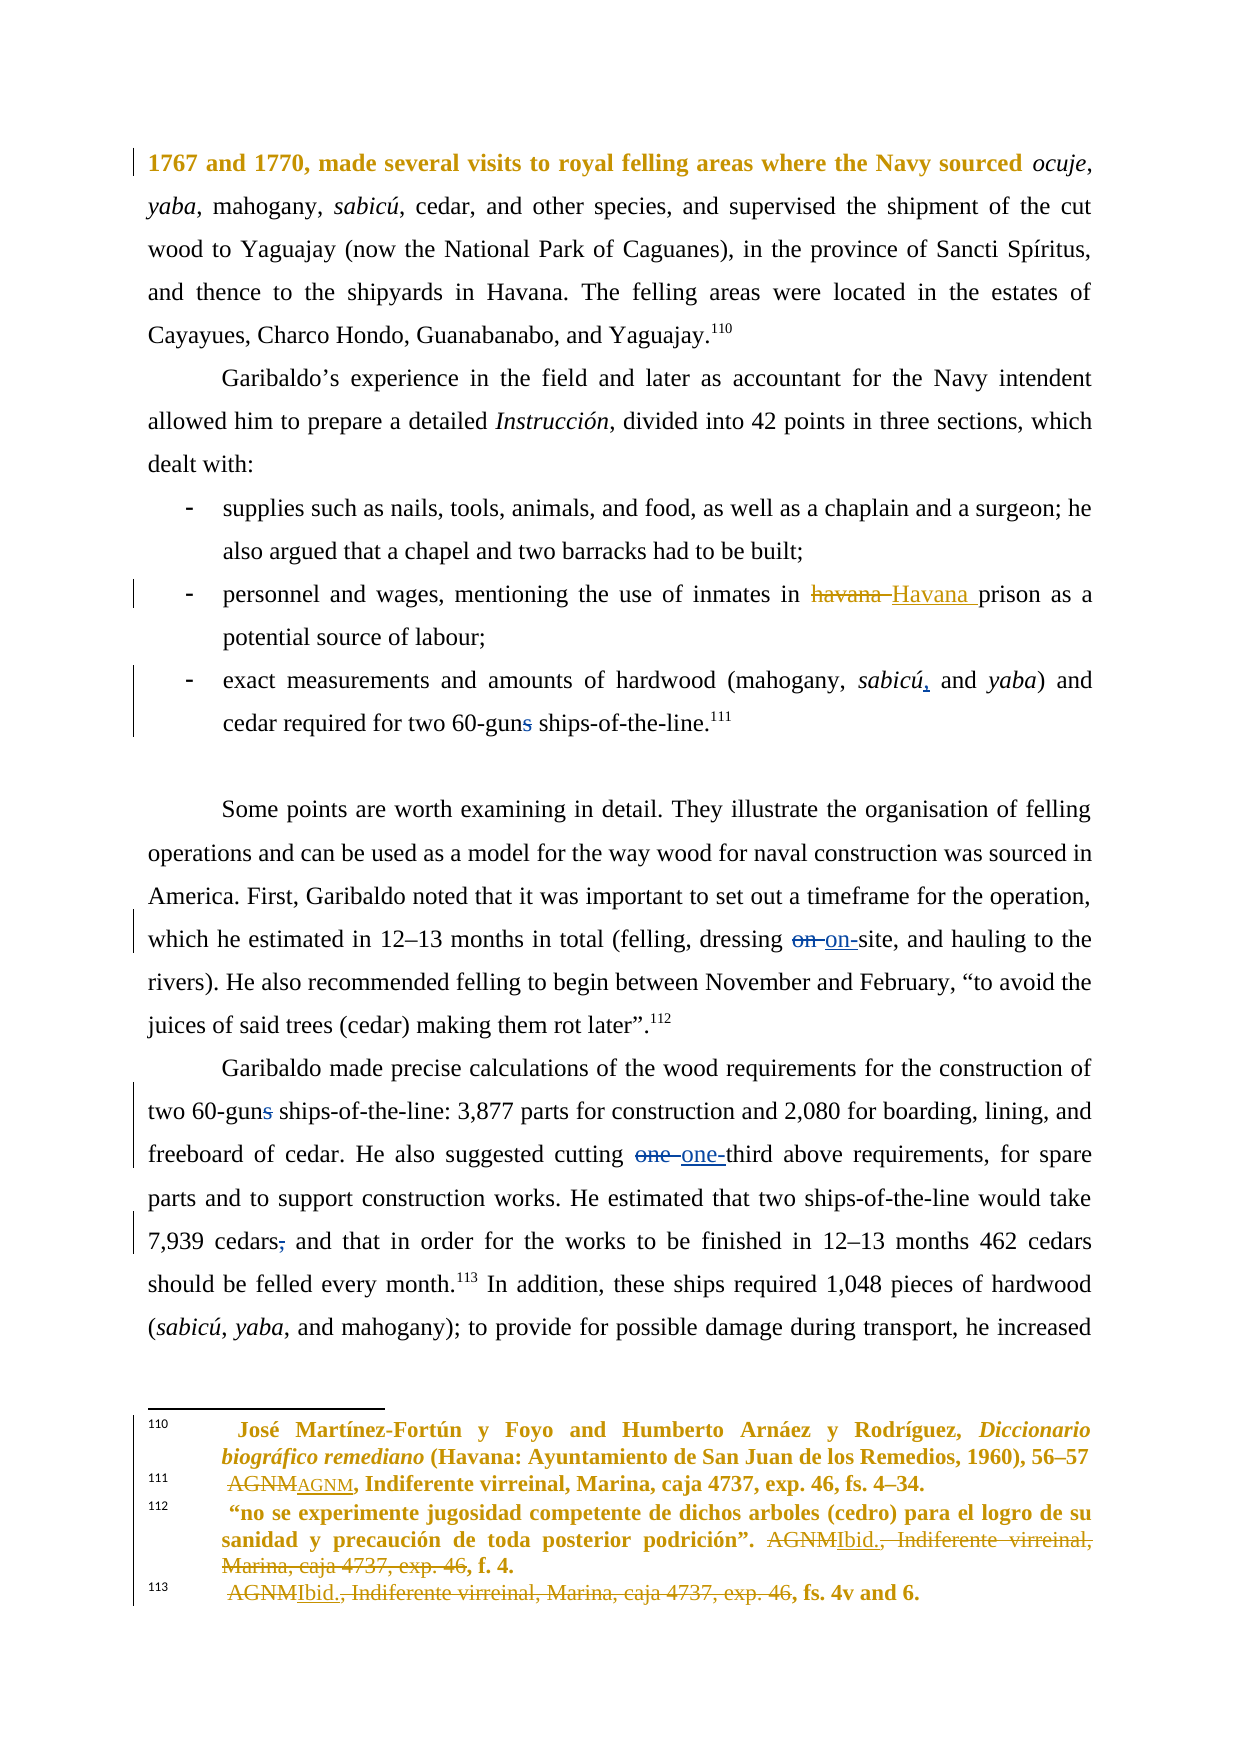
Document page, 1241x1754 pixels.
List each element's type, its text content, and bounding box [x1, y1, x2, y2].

text Garibaldo’s experience in the field and later as accountant for the Navy intendent allowed him to prepare a detailed Instrucción, divided into 42 points in three sections, which dealt with: [148, 363, 1093, 478]
text Some points are worth examining in detail. They illustrate the organisation of felling operations and can be used as a model for the way wood for naval construction was sourced in America. First, Garibaldo noted that it was important to set out a timeframe for the operation, which he estimated in 12–13 months in total (felling, dressing site, and hauling to the rivers). He also recommended felling to begin between November and February, “to avoid the juices of said trees (cedar) making them rot later”. [148, 794, 1093, 1039]
list personnel and wages, mentioning the use of inmates in prison as a potential source of labour; [185, 579, 1093, 651]
list supplies such as nails, tools, animals, and food, as well as a chaplain and a surgeon; he also argued that a chapel and two barracks had to be built; [185, 493, 1093, 564]
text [148, 148, 1093, 349]
list exact measurements and amounts of hardwood (mahogany, sabicú and yaba) and cedar required for two 60-gun ships-of-the-line. [185, 665, 1093, 737]
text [148, 1053, 1093, 1341]
